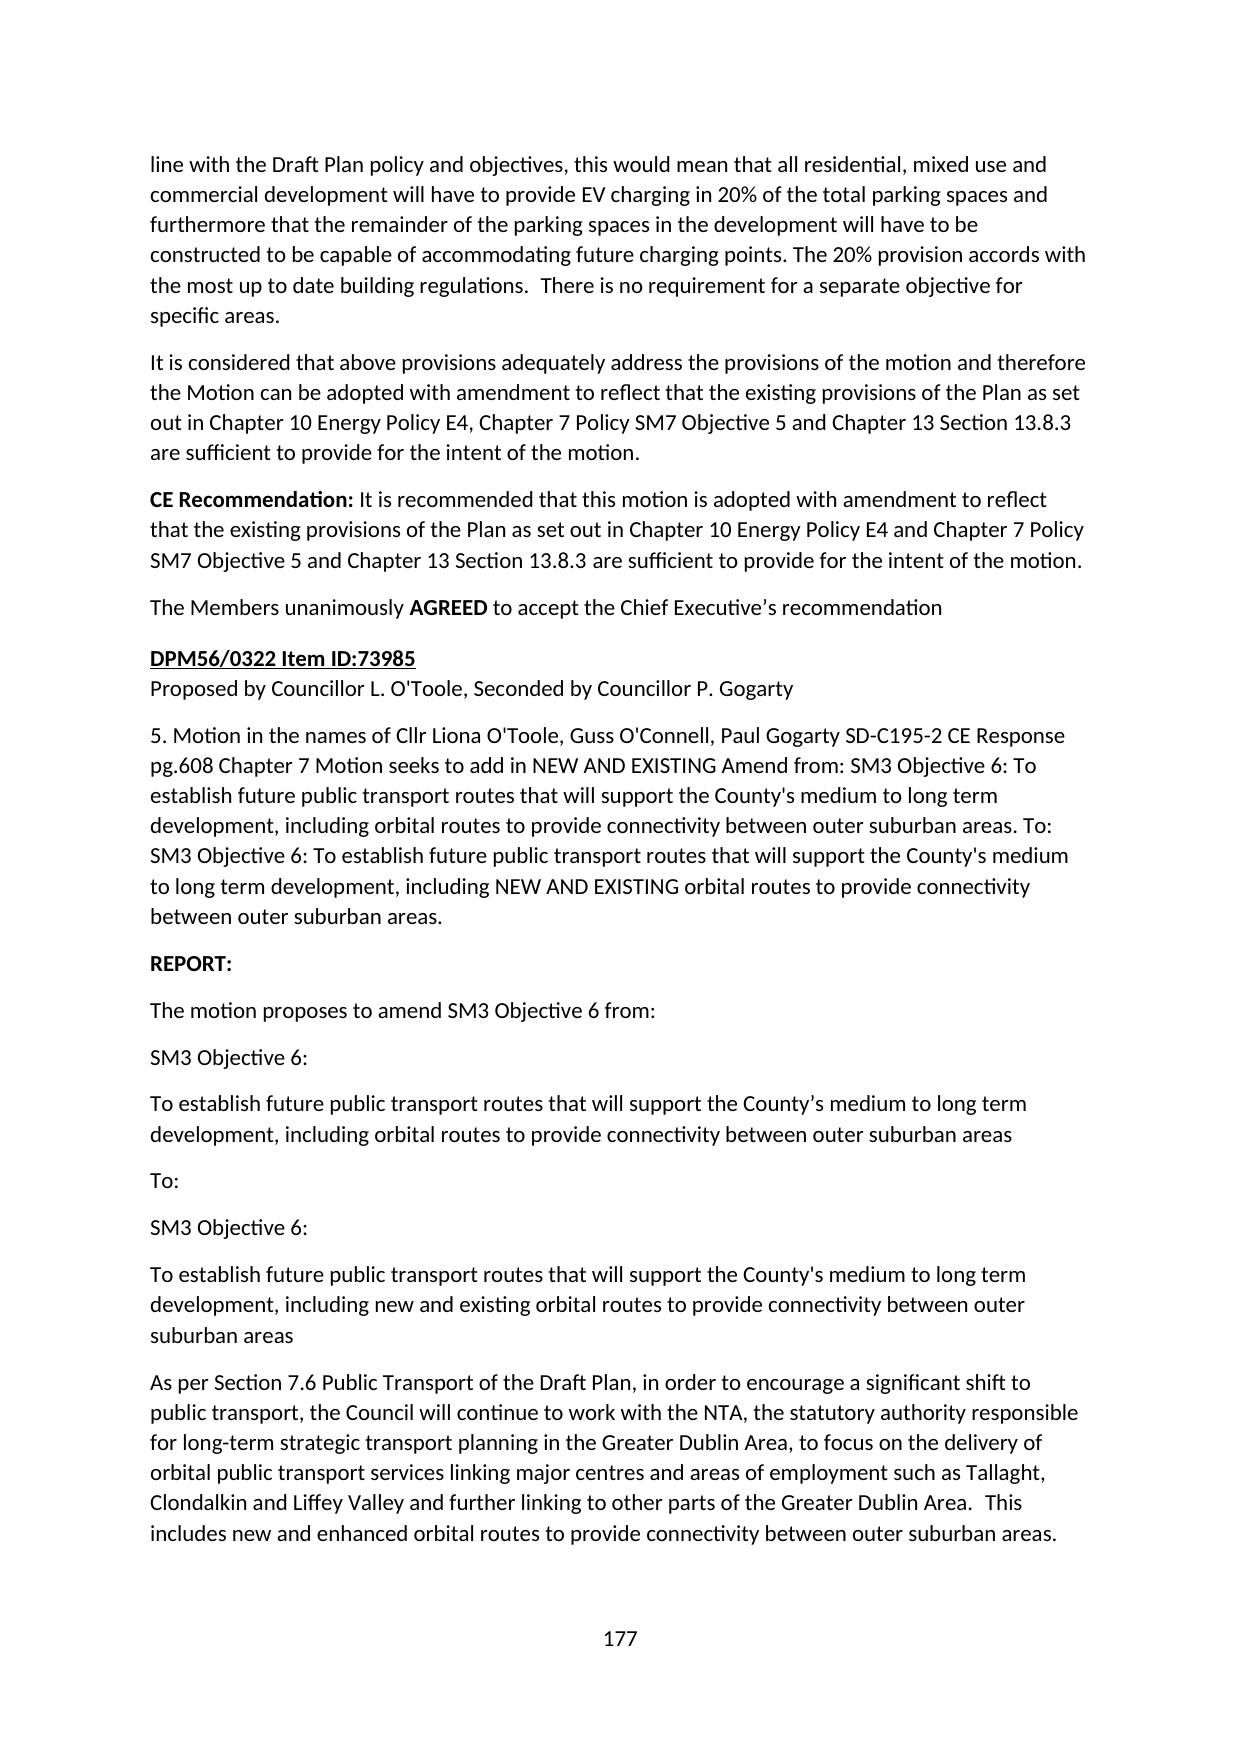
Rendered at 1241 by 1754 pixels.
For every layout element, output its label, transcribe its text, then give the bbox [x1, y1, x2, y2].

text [150, 150, 1090, 329]
subtitle DPM56/0322 Item ID:73985 [150, 644, 1090, 672]
text As per Section 7.6 Public Transport of the Draft Plan, in order to encourage a significant shift to public transport, the Council will continue to work with the NTA, the statutory authority responsible for long-term strategic transport planning in the Greater Dublin Area, to focus on the delivery of orbital public transport services linking major centres and areas of employment such as Tallaght, Clondalkin and Liffey Valley and further linking to other parts of the Greater Dublin Area. This includes new and enhanced orbital routes to provide connectivity between outer suburban areas. [150, 1368, 1090, 1547]
text CE Recommendation: It is recommended that this motion is adopted with amendment to reflect that the existing provisions of the Plan as set out in Chapter 10 Energy Policy E4 and Chapter 7 Policy SM7 Objective 5 and Chapter 13 Section 13.8.3 are sufficient to provide for the intent of the motion. [150, 485, 1090, 574]
text It is considered that above provisions adequately address the provisions of the motion and therefore the Motion can be adopted with amendment to reflect that the existing provisions of the Plan as set out in Chapter 10 Energy Policy E4, Chapter 7 Policy SM7 Objective 5 and Chapter 13 Section 13.8.3 are sufficient to provide for the intent of the motion. [150, 348, 1090, 467]
text REPORT: [150, 949, 1090, 977]
text The Members unanimously AGREED to accept the Chief Executive’s recommendation [150, 593, 1090, 621]
text To establish future public transport routes that will support the County's medium to long term development, including new and existing orbital routes to provide connectivity between outer suburban areas [150, 1260, 1090, 1349]
text SM3 Objective 6: [150, 1213, 1090, 1242]
text Proposed by Councillor L. O'Toole, Seconded by Councillor P. Gogarty [150, 674, 1090, 702]
text SM3 Objective 6: [150, 1043, 1090, 1071]
text To establish future public transport routes that will support the County’s medium to long term development, including orbital routes to provide connectivity between outer suburban areas [150, 1089, 1090, 1148]
text To: [150, 1167, 1090, 1195]
text 5. Motion in the names of Cllr Liona O'Toole, Guss O'Connell, Paul Gogarty SD-C195-2 CE Response pg.608 Chapter 7 Motion seeks to add in NEW AND EXISTING Amend from: SM3 Objective 6: To establish future public transport routes that will support the County's medium to long term development, including orbital routes to provide connectivity between outer suburban areas. To: SM3 Objective 6: To establish future public transport routes that will support the County's medium to long term development, including NEW AND EXISTING orbital routes to provide connectivity between outer suburban areas. [150, 721, 1090, 930]
text The motion proposes to amend SM3 Objective 6 from: [150, 996, 1090, 1024]
